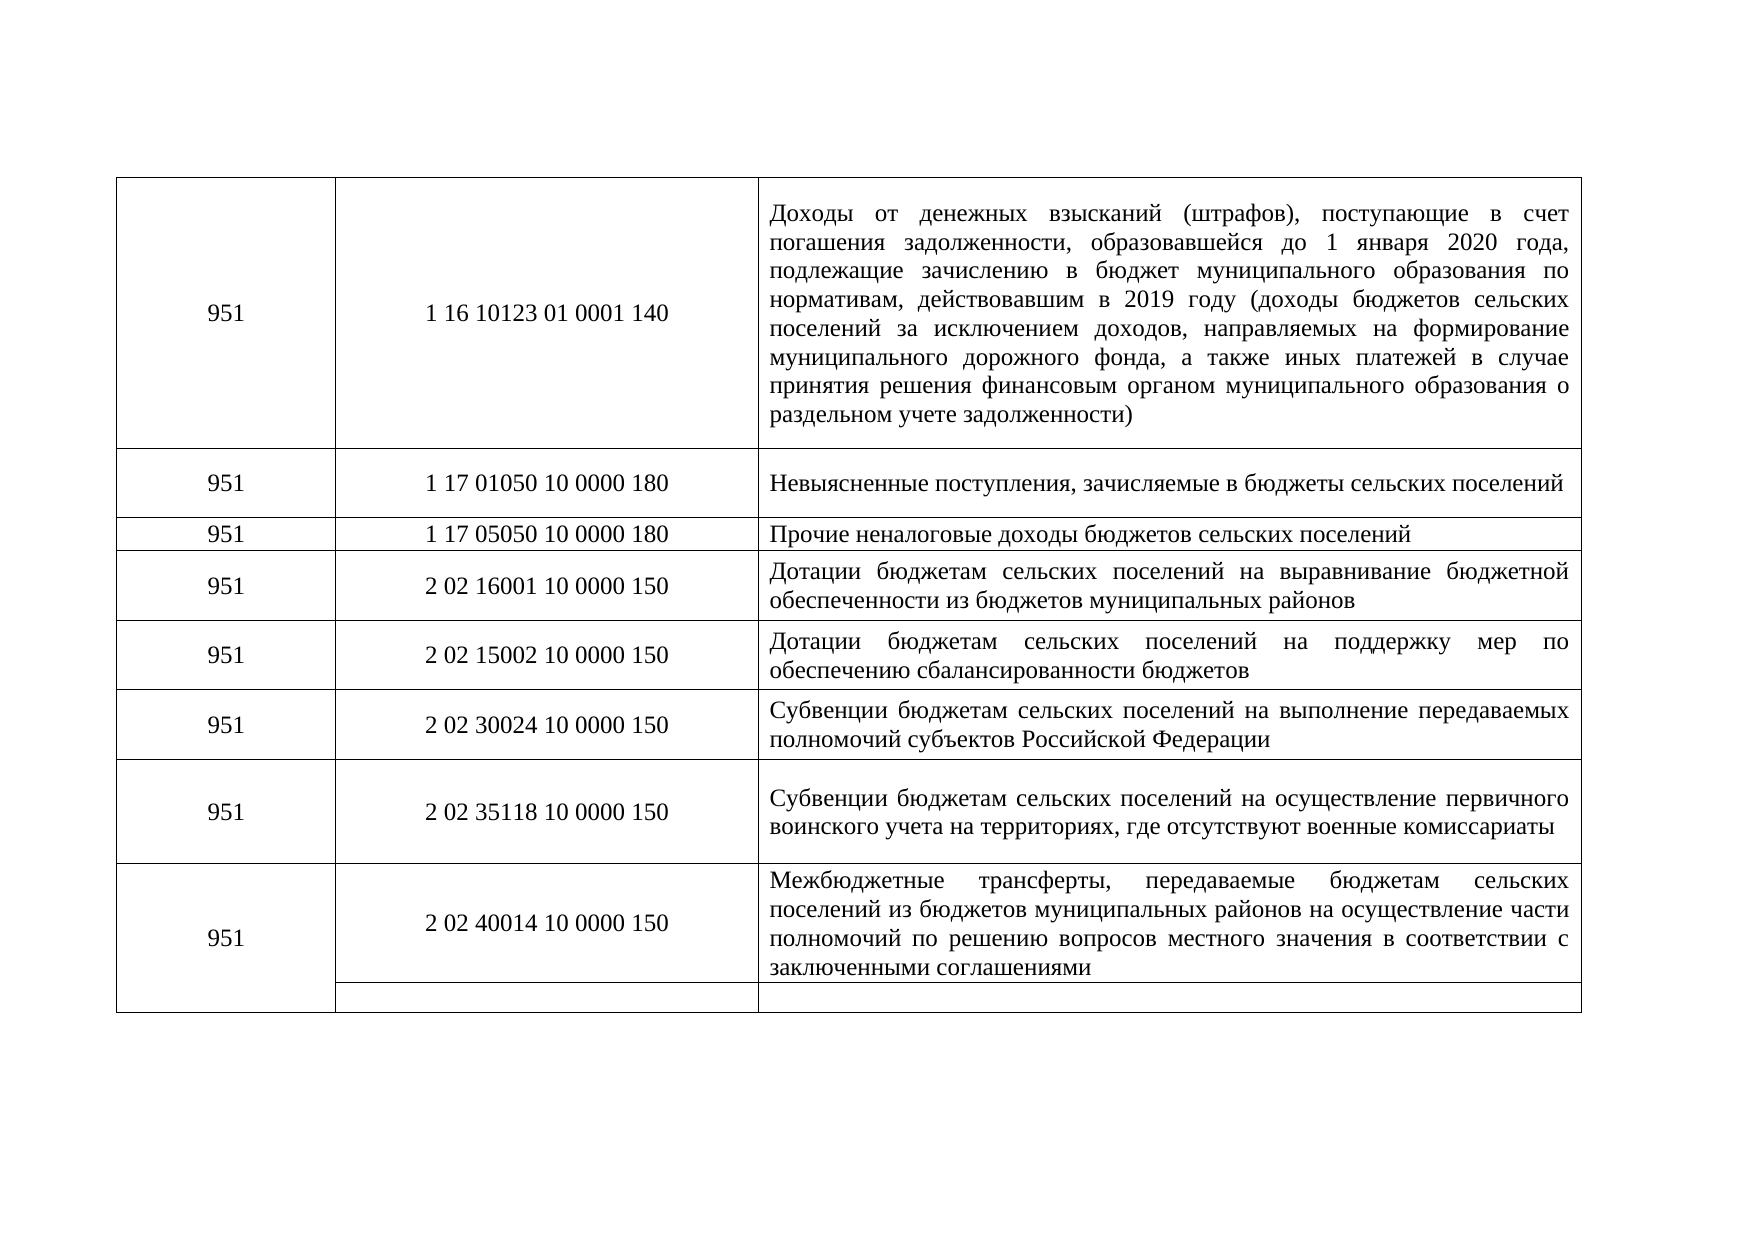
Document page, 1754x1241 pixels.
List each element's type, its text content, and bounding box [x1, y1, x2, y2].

table_cell 2 02 30024 10 0000 150 [336, 690, 758, 759]
table_cell Прочие неналоговые доходы бюджетов сельских поселений [759, 518, 1581, 550]
table_cell 951 [117, 518, 335, 550]
table_cell Дотации бюджетам сельских поселений на поддержку мер по обеспечению сбалансированности бюджетов [759, 621, 1581, 689]
table_cell Субвенции бюджетам сельских поселений на выполнение передаваемых полномочий субъектов Российской Федерации [759, 690, 1581, 759]
table_cell Дотации бюджетам сельских поселений на выравнивание бюджетной обеспеченности из бюджетов муниципальных районов [759, 551, 1581, 619]
table_cell 951 [117, 621, 335, 689]
table_cell 2 02 40014 10 0000 150 [336, 864, 758, 982]
table_cell 1 17 05050 10 0000 180 [336, 518, 758, 550]
table_cell 2 02 35118 10 0000 150 [336, 760, 758, 863]
table_cell Доходы от денежных взысканий (штрафов), поступающие в счет погашения задолженности, образовавшейся до 1 января 2020 года, подлежащие зачислению в бюджет муниципального образования по нормативам, действовавшим в 2019 году (доходы бюджетов сельских поселений за исключением доходов, направляемых на формирование муниципального дорожного фонда, а также иных платежей в случае принятия решения финансовым органом муниципального образования о раздельном учете задолженности) [759, 178, 1581, 447]
table_cell 951 [117, 551, 335, 619]
table_cell [336, 983, 758, 1012]
table_cell 1 17 01050 10 0000 180 [336, 449, 758, 517]
table_cell 1 16 10123 01 0001 140 [336, 178, 758, 447]
table_cell [759, 983, 1581, 1012]
table_cell 951 [117, 178, 335, 447]
table_cell 951 [117, 690, 335, 759]
table_cell 2 02 16001 10 0000 150 [336, 551, 758, 619]
table_cell 951 [117, 449, 335, 517]
table_cell 2 02 15002 10 0000 150 [336, 621, 758, 689]
table_cell 951 [117, 760, 335, 863]
table_cell Межбюджетные трансферты, передаваемые бюджетам сельских поселений из бюджетов муниципальных районов на осуществление части полномочий по решению вопросов местного значения в соответствии с заключенными соглашениями [759, 864, 1581, 982]
table_cell 951 [117, 864, 335, 1012]
table_cell Субвенции бюджетам сельских поселений на осуществление первичного воинского учета на территориях, где отсутствуют военные комиссариаты [759, 760, 1581, 863]
table_cell Невыясненные поступления, зачисляемые в бюджеты сельских поселений [759, 449, 1581, 517]
